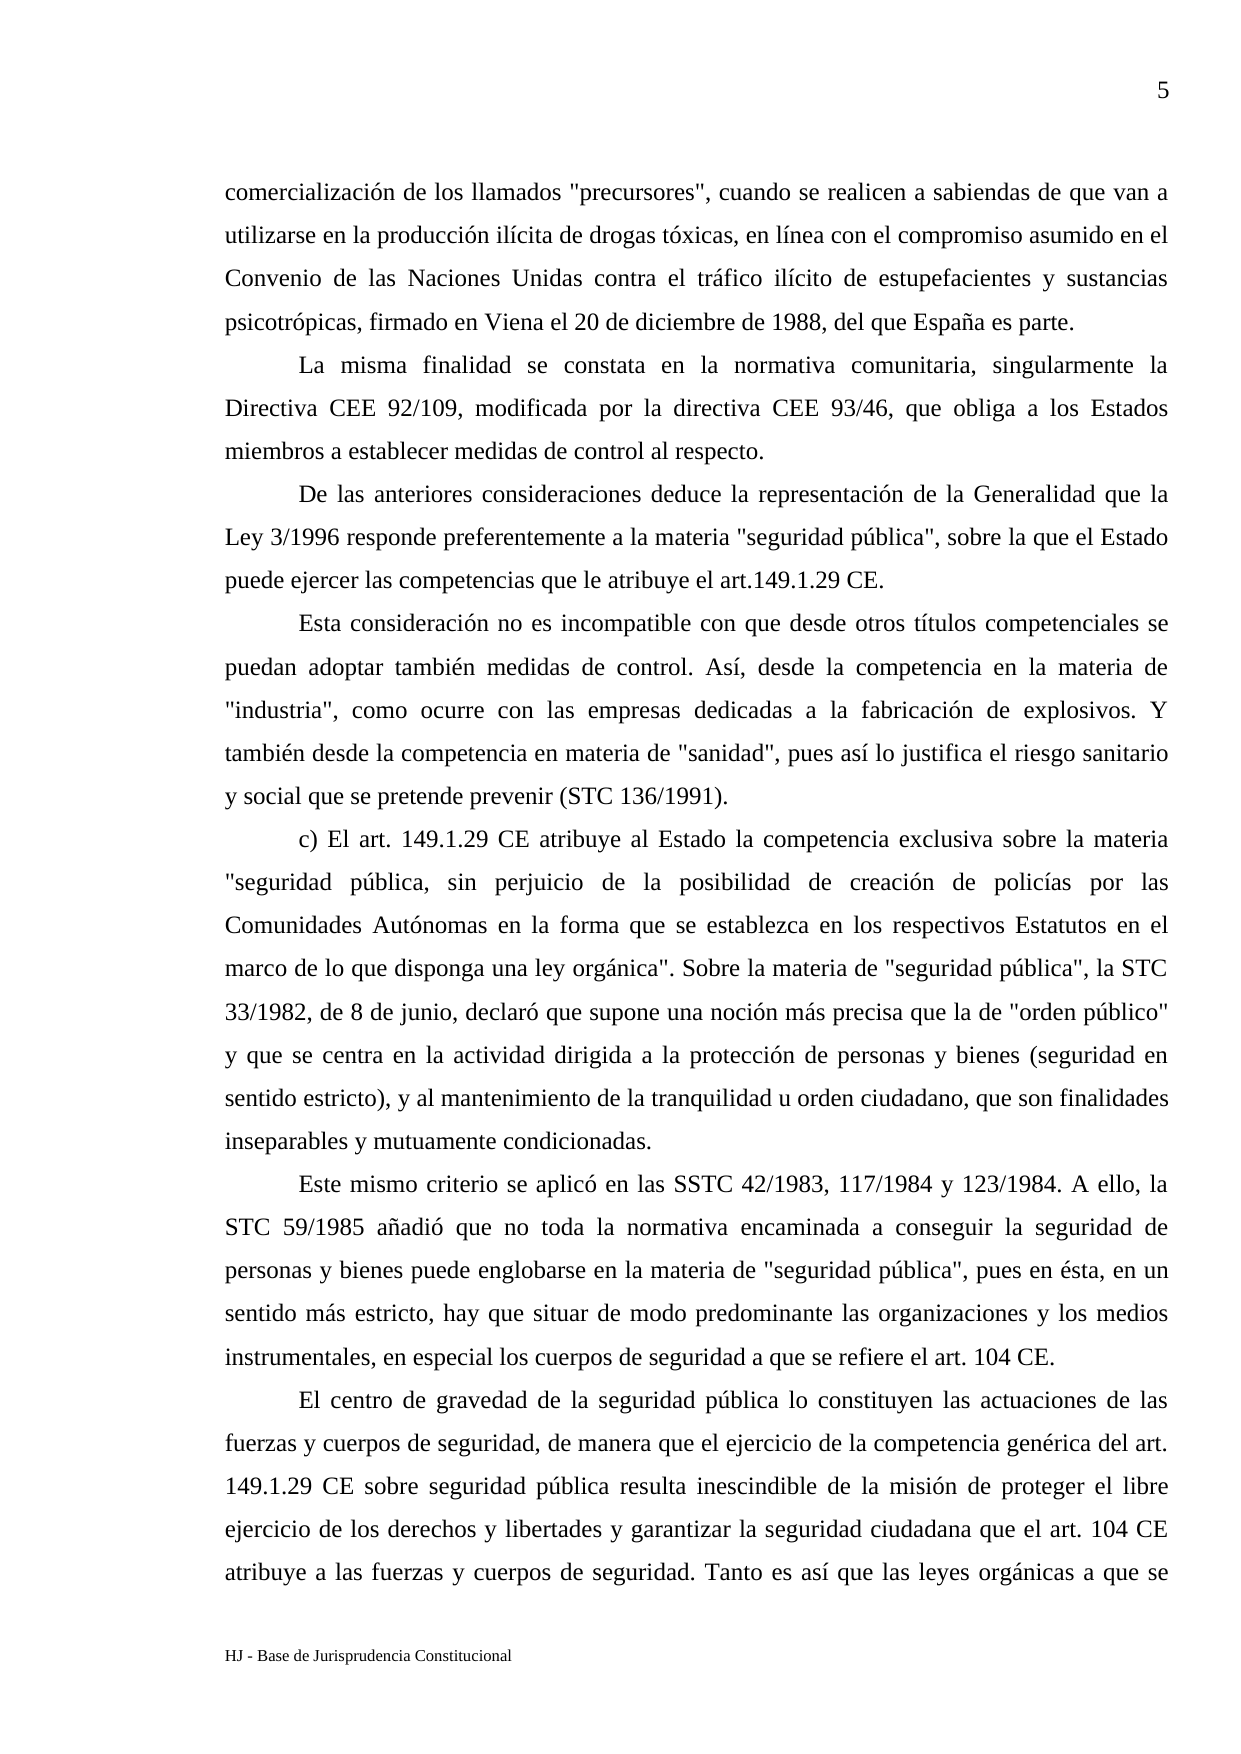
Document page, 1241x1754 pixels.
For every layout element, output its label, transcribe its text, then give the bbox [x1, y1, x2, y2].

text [224, 177, 1169, 335]
text La misma finalidad se constata en la normativa comunitaria, singularmente la Directiva CEE 92/109, modificada por la directiva CEE 93/46, que obliga a los Estados miembros a establecer medidas de control al respecto. [224, 350, 1169, 465]
text Este mismo criterio se aplicó en las SSTC 42/1983, 117/1984 y 123/1984. A ello, la STC 59/1985 añadió que no toda la normativa encaminada a conseguir la seguridad de personas y bienes puede englobarse en la materia de "seguridad pública", pues en ésta, en un sentido más estricto, hay que situar de modo predominante las organizaciones y los medios instrumentales, en especial los cuerpos de seguridad a que se refiere el art. 104 CE. [224, 1169, 1169, 1370]
text De las anteriores consideraciones deduce la representación de la Generalidad que la Ley 3/1996 responde preferentemente a la materia "seguridad pública", sobre la que el Estado puede ejercer las competencias que le atribuye el art.149.1.29 CE. [224, 479, 1169, 594]
text Esta consideración no es incompatible con que desde otros títulos competenciales se puedan adoptar también medidas de control. Así, desde la competencia en la materia de "industria", como ocurre con las empresas dedicadas a la fabricación de explosivos. Y también desde la competencia en materia de "sanidad", pues así lo justifica el riesgo sanitario y social que se pretende prevenir (STC 136/1991). [224, 608, 1169, 810]
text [224, 1385, 1169, 1586]
text c) El art. 149.1.29 CE atribuye al Estado la competencia exclusiva sobre la materia "seguridad pública, sin perjuicio de la posibilidad de creación de policías por las Comunidades Autónomas en la forma que se establezca en los respectivos Estatutos en el marco de lo que disponga una ley orgánica". Sobre la materia de "seguridad pública", la STC 33/1982, de 8 de junio, declaró que supone una noción más precisa que la de "orden público" y que se centra en la actividad dirigida a la protección de personas y bienes (seguridad en sentido estricto), y al mantenimiento de la tranquilidad u orden ciudadano, que son finalidades inseparables y mutuamente condicionadas. [224, 824, 1169, 1155]
